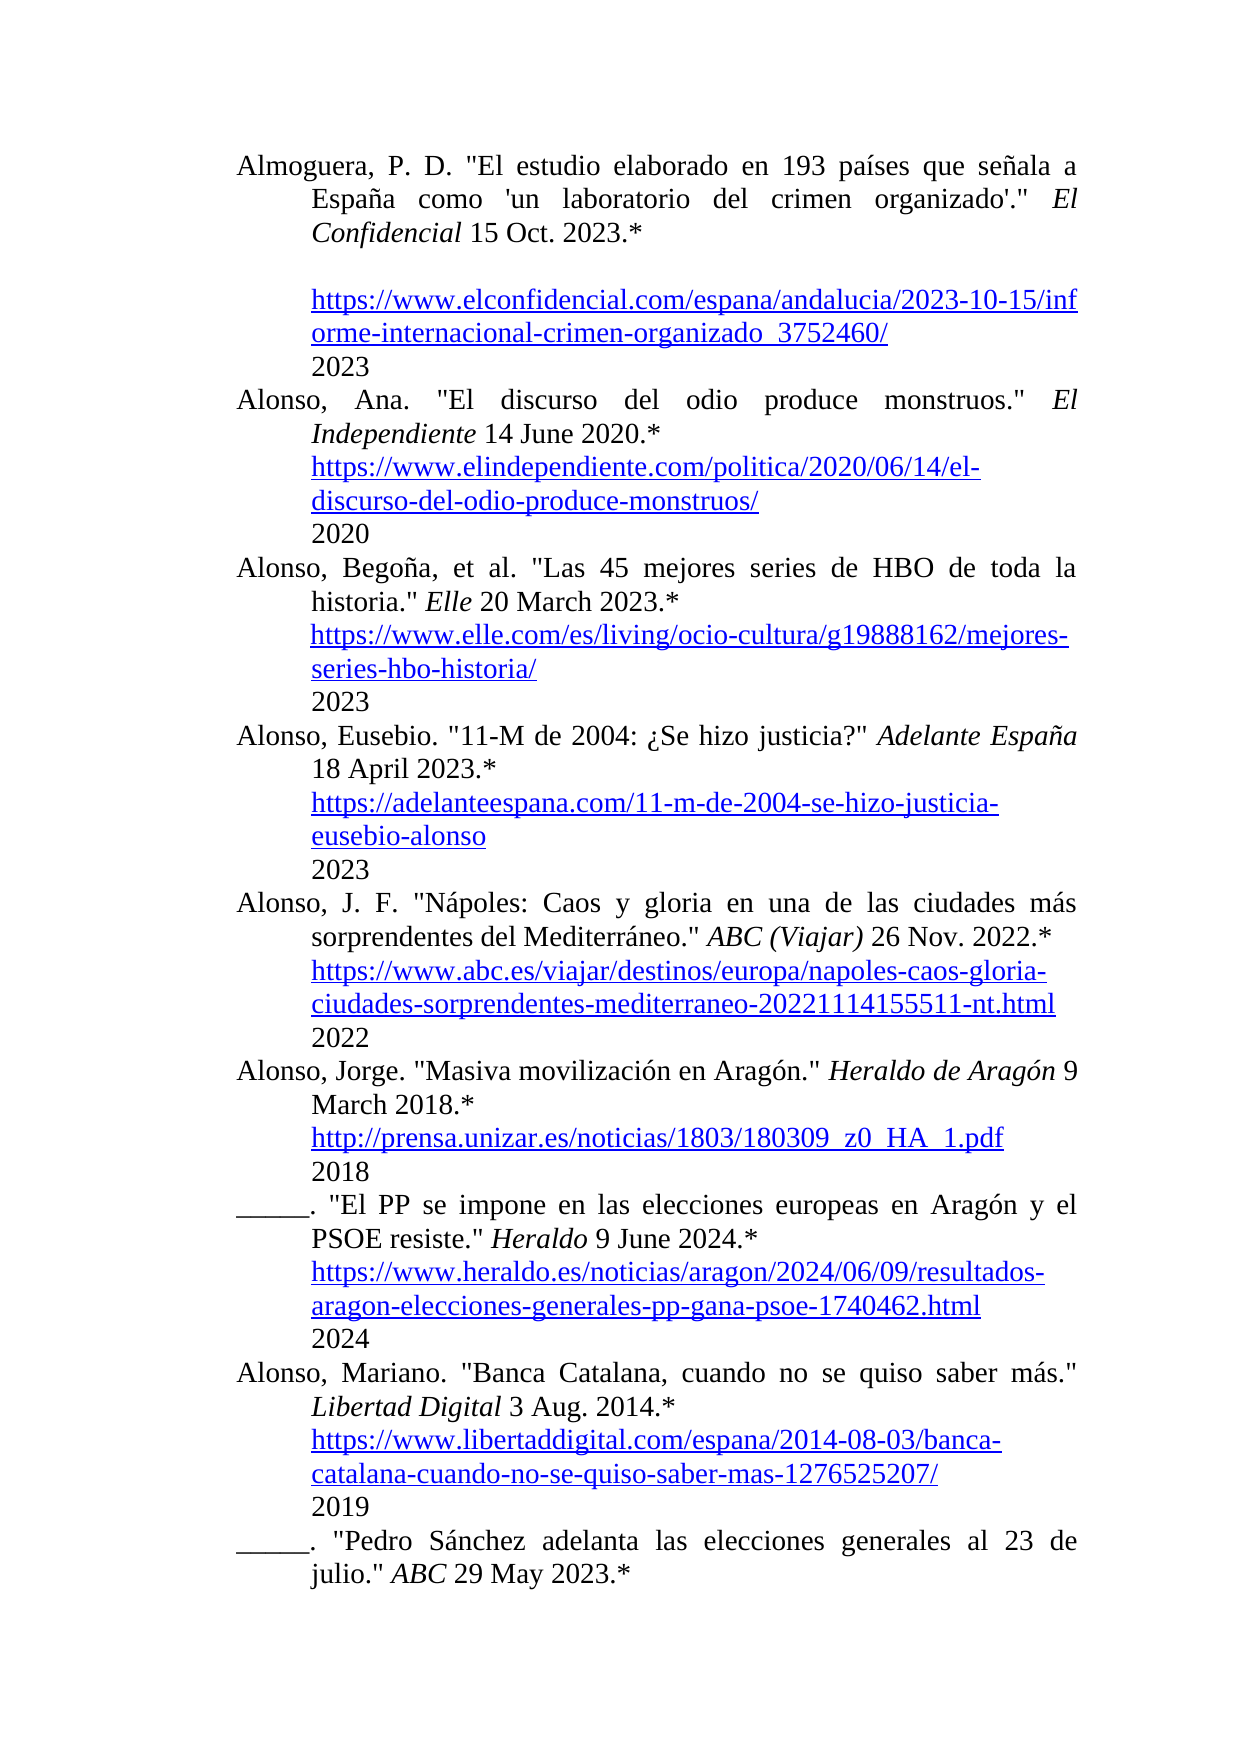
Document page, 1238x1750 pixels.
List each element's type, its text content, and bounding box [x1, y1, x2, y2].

text 2019 [236, 1489, 1078, 1523]
text Alonso, J. F. "Nápoles: Caos y gloria en una de las ciudades más sorprendentes del Mediterráneo." ABC (Viajar) 26 Nov. 2022.* [236, 886, 1078, 953]
text Alonso, Ana. "El discurso del odio produce monstruos." El Independiente 14 June 2020.* [236, 382, 1078, 449]
text https://www.libertaddigital.com/espana/2014-08-03/banca-catalana-cuando-no-se-quiso-saber-mas-1276525207/ [236, 1422, 1078, 1489]
text 2023 [236, 852, 1078, 886]
text 2023 [236, 349, 1078, 382]
text Alonso, Jorge. "Masiva movilización en Aragón." Heraldo de Aragón 9 March 2018.* [236, 1053, 1078, 1120]
text 2020 [236, 517, 1078, 550]
text https://adelanteespana.com/11-m-de-2004-se-hizo-justicia-eusebio-alonso [236, 785, 1078, 852]
text http://prensa.unizar.es/noticias/1803/180309_z0_HA_1.pdf [236, 1120, 1078, 1154]
text Alonso, Eusebio. "11-M de 2004: ¿Se hizo justicia?" Adelante España 18 April 2023.* [236, 718, 1078, 785]
text 2024 [236, 1322, 1078, 1355]
text _____. "Pedro Sánchez adelanta las elecciones generales al 23 de julio." ABC 29 May 2023.* [236, 1523, 1078, 1590]
text 2022 [236, 1020, 1078, 1053]
text https://www.elconfidencial.com/espana/andalucia/2023-10-15/informe-internacional-crimen-organizado_3752460/ [236, 248, 1078, 349]
text 2018 [236, 1154, 1078, 1187]
text 2023 [236, 684, 1078, 718]
text https://www.abc.es/viajar/destinos/europa/napoles-caos-gloria-ciudades-sorprendentes-mediterraneo-20221114155511-nt.html [236, 953, 1078, 1020]
text Alonso, Begoña, et al. "Las 45 mejores series de HBO de toda la historia." Elle 20 March 2023.* [236, 550, 1078, 617]
text Almoguera, P. D. "El estudio elaborado en 193 países que señala a España como 'un laboratorio del crimen organizado'." El Confidencial 15 Oct. 2023.* [236, 148, 1078, 248]
text https://www.elindependiente.com/politica/2020/06/14/el-discurso-del-odio-produce-monstruos/ [236, 449, 1078, 517]
text https://www.heraldo.es/noticias/aragon/2024/06/09/resultados-aragon-elecciones-generales-pp-gana-psoe-1740462.html [236, 1254, 1078, 1322]
text _____. "El PP se impone en las elecciones europeas en Aragón y el PSOE resiste." Heraldo 9 June 2024.* [236, 1187, 1078, 1254]
text Alonso, Mariano. "Banca Catalana, cuando no se quiso saber más." Libertad Digital 3 Aug. 2014.* [236, 1355, 1078, 1422]
text https://www.elle.com/es/living/ocio-cultura/g19888162/mejores-series-hbo-historia/ [310, 617, 1078, 684]
